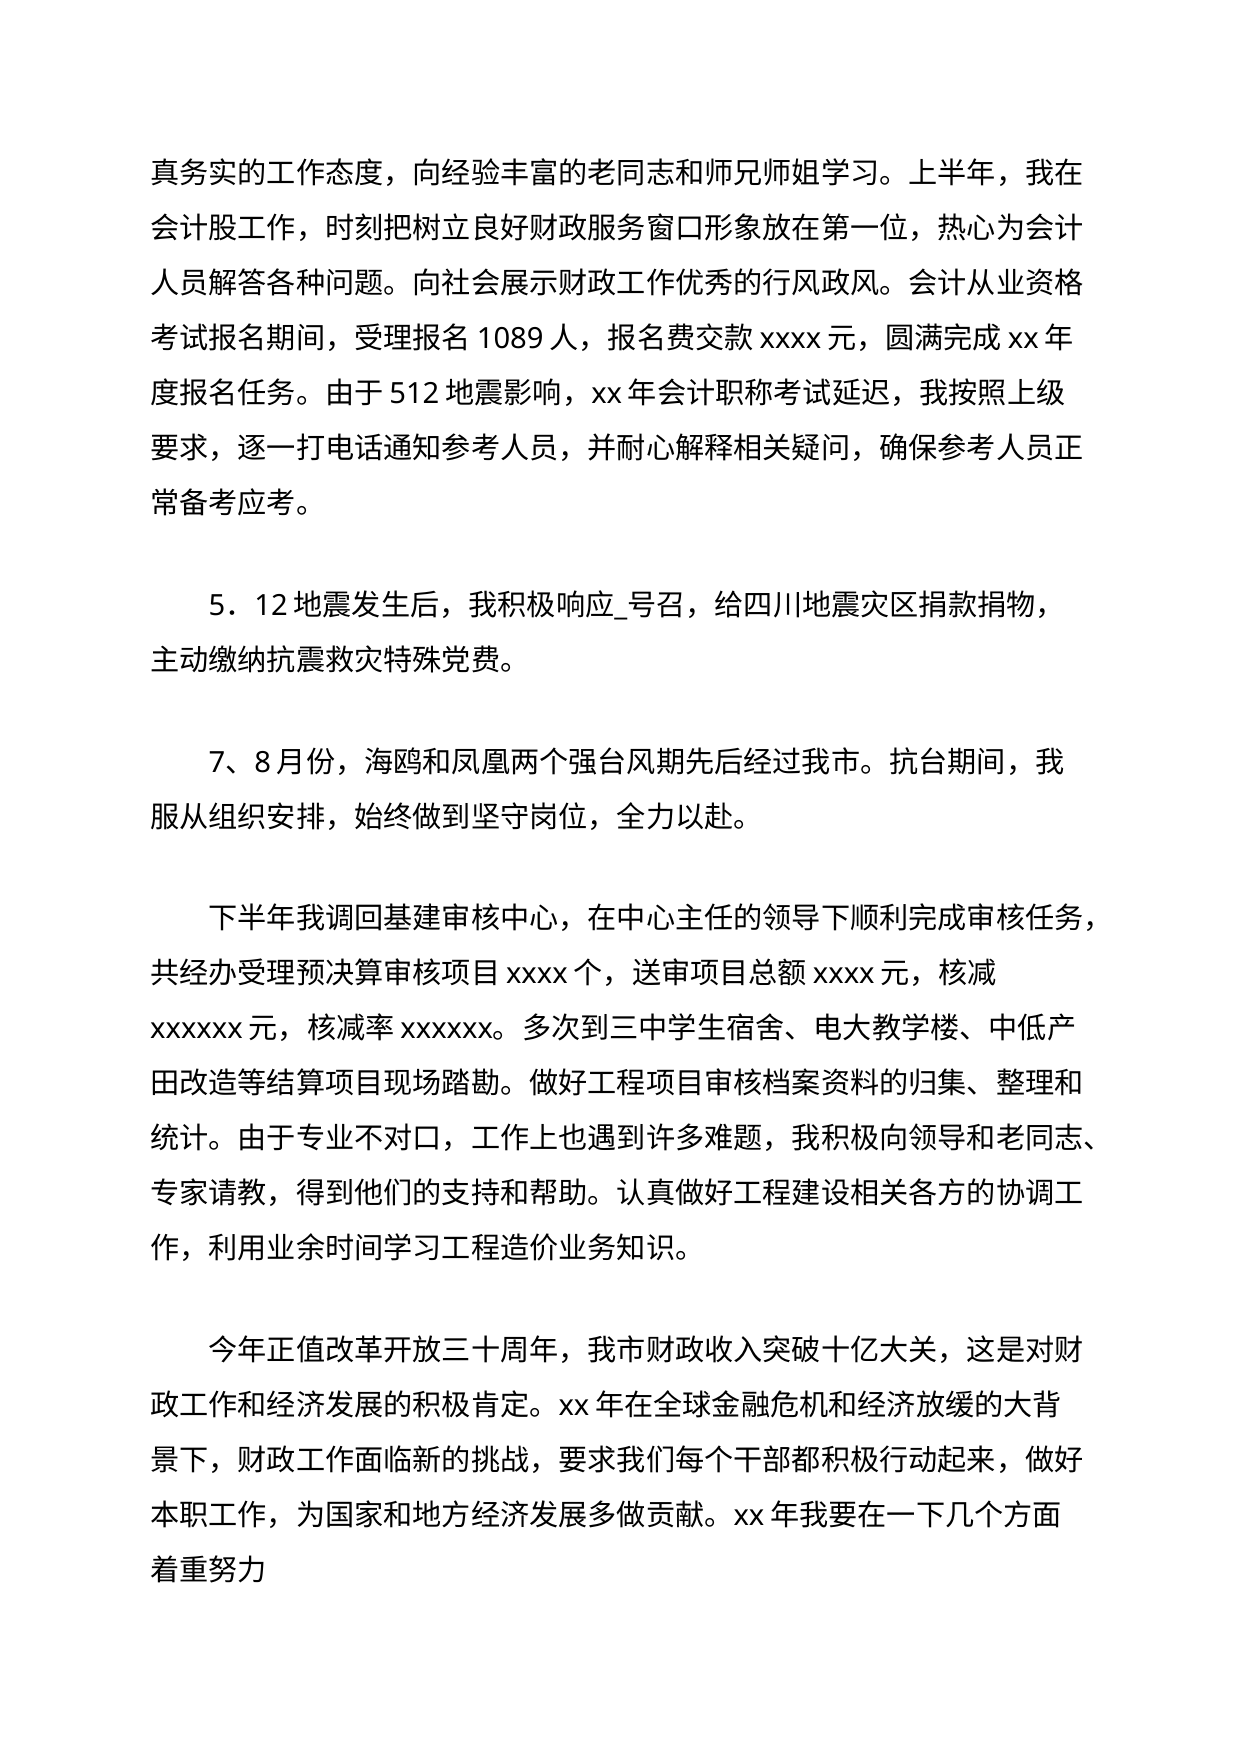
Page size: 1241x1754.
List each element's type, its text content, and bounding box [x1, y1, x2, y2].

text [150, 150, 1090, 522]
text 今年正值改革开放三十周年，我市财政收入突破十亿大关，这是对财政工作和经济发展的积极肯定。xx年在全球金融危机和经济放缓的大背景下，财政工作面临新的挑战，要求我们每个干部都积极行动起来，做好本职工作，为国家和地方经济发展多做贡献。xx年我要在一下几个方面着重努力 [150, 1326, 1090, 1588]
text 7、8月份，海鸥和凤凰两个强台风期先后经过我市。抗台期间，我服从组织安排，始终做到坚守岗位，全力以赴。 [150, 738, 1090, 835]
text 下半年我调回基建审核中心，在中心主任的领导下顺利完成审核任务，共经办受理预决算审核项目xxxx个，送审项目总额xxxx元，核减xxxxxx元，核减率xxxxxx。多次到三中学生宿舍、电大教学楼、中低产田改造等结算项目现场踏勘。做好工程项目审核档案资料的归集、整理和统计。由于专业不对口，工作上也遇到许多难题，我积极向领导和老同志、专家请教，得到他们的支持和帮助。认真做好工程建设相关各方的协调工作，利用业余时间学习工程造价业务知识。 [150, 895, 1090, 1267]
text 5．12地震发生后，我积极响应_号召，给四川地震灾区捐款捐物，主动缴纳抗震救灾特殊党费。 [150, 581, 1090, 679]
